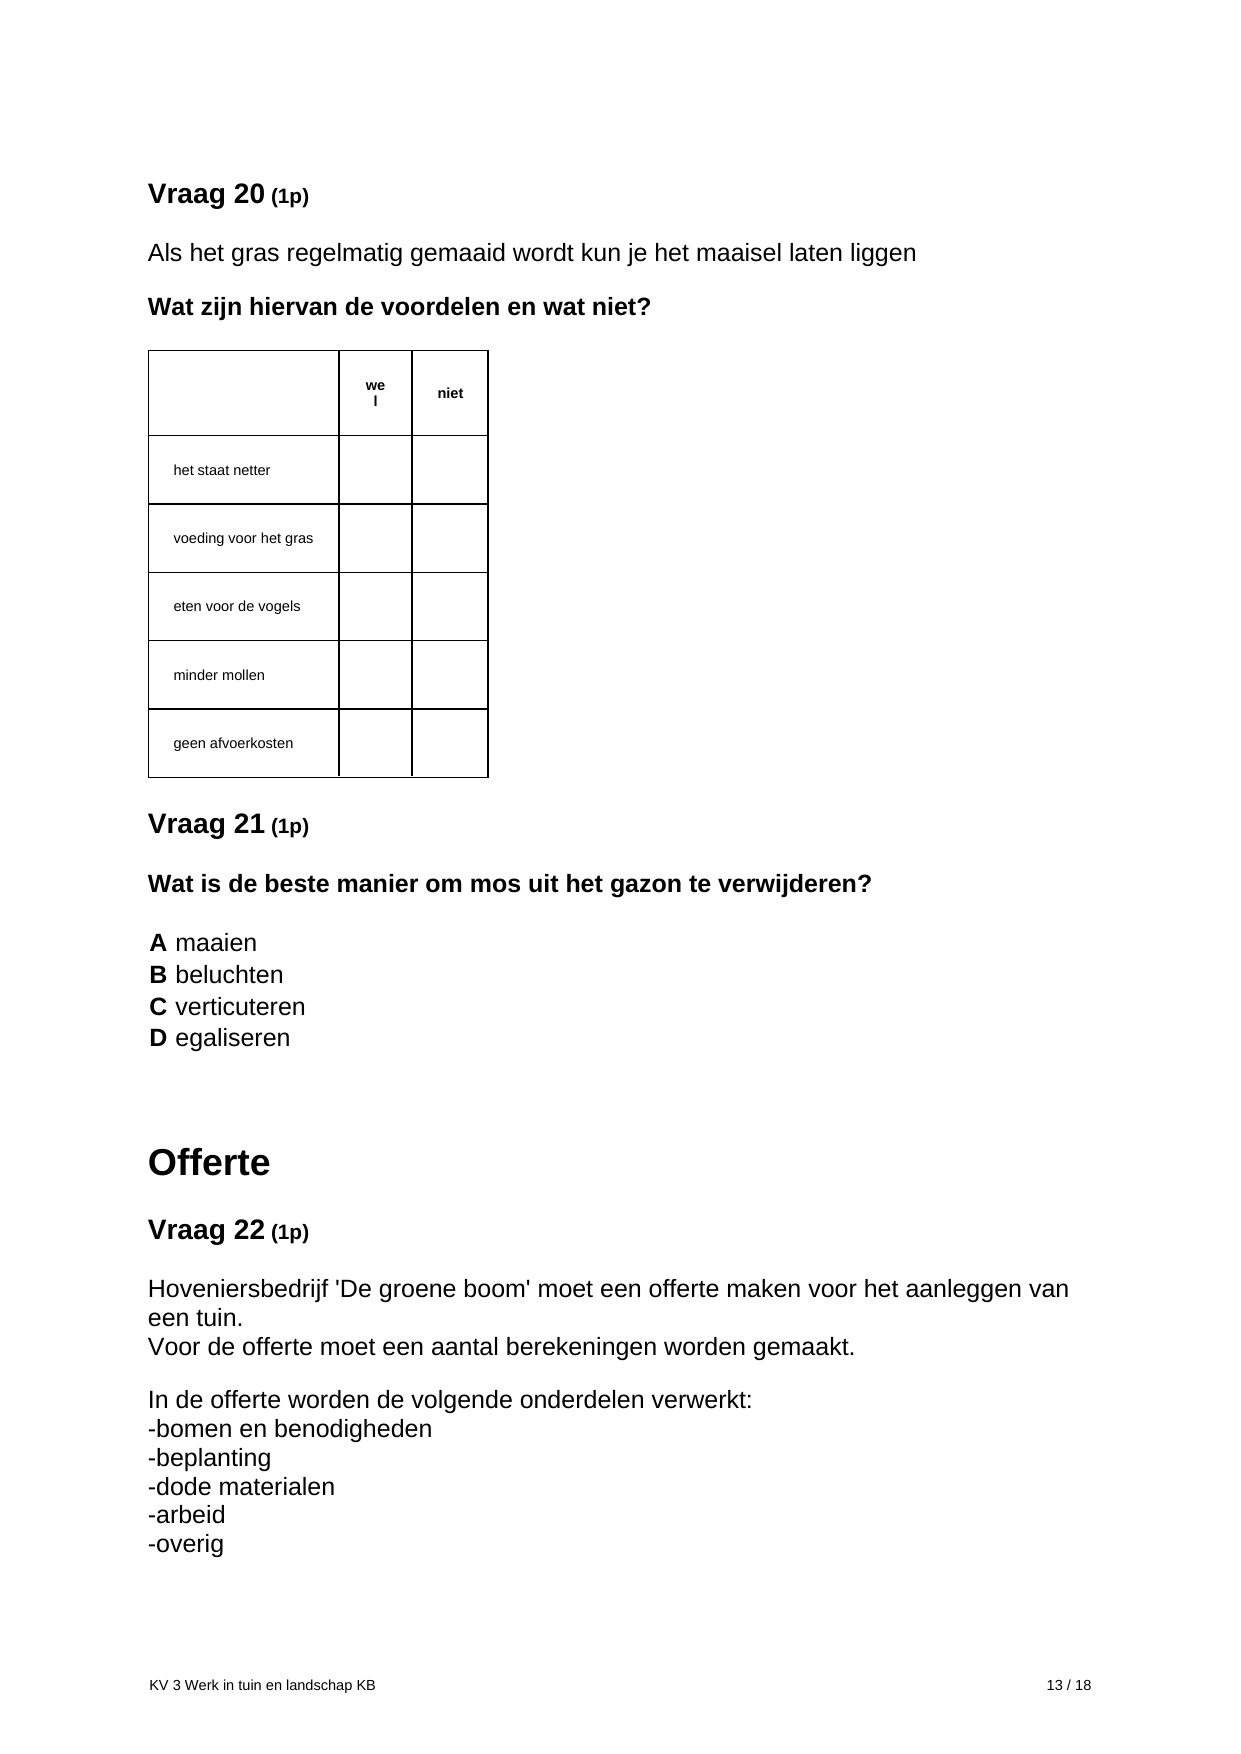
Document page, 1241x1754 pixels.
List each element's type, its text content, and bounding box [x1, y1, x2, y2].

table_cell [340, 505, 411, 571]
table_cell [340, 573, 411, 640]
subtitle Vraag 21 (1p) [148, 807, 1093, 839]
subtitle Vraag 22 (1p) [148, 1213, 1093, 1245]
table_cell minder mollen [149, 641, 338, 708]
text Als het gras regelmatig gemaaid wordt kun je het maaisel laten liggen [148, 238, 1093, 267]
table_cell [413, 436, 487, 503]
table_cell [413, 573, 487, 640]
table_cell voeding voor het gras [149, 505, 338, 571]
table_header maaien [174, 926, 312, 958]
table_header wel [340, 351, 411, 435]
table_cell [413, 641, 487, 708]
table_cell [340, 710, 411, 776]
table_cell verticuteren [174, 990, 312, 1022]
table_cell [413, 710, 487, 776]
table_cell [413, 505, 487, 571]
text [148, 1385, 1093, 1558]
table_cell beluchten [174, 958, 312, 990]
table_cell eten voor de vogels [149, 573, 338, 640]
table_header niet [413, 351, 487, 435]
table_cell C [148, 990, 173, 1022]
table_cell [340, 641, 411, 708]
table_cell D [148, 1022, 173, 1054]
subtitle Offerte [148, 1140, 1093, 1183]
text Wat zijn hiervan de voordelen en wat niet? [148, 292, 1093, 321]
table_cell [340, 436, 411, 503]
table_cell B [148, 958, 173, 990]
text Wat is de beste manier om mos uit het gazon te verwijderen? [148, 869, 1093, 897]
table_cell het staat netter [149, 436, 338, 503]
table_cell egaliseren [174, 1022, 312, 1054]
table_header A [148, 926, 173, 958]
table_header [149, 351, 338, 435]
table_cell geen afvoerkosten [149, 710, 338, 776]
subtitle Vraag 20 (1p) [148, 177, 1093, 209]
text Hoveniersbedrijf 'De groene boom' moet een offerte maken voor het aanleggen van een tuin. Voor de offerte moet een aantal berekeningen worden gemaakt. [148, 1274, 1093, 1360]
